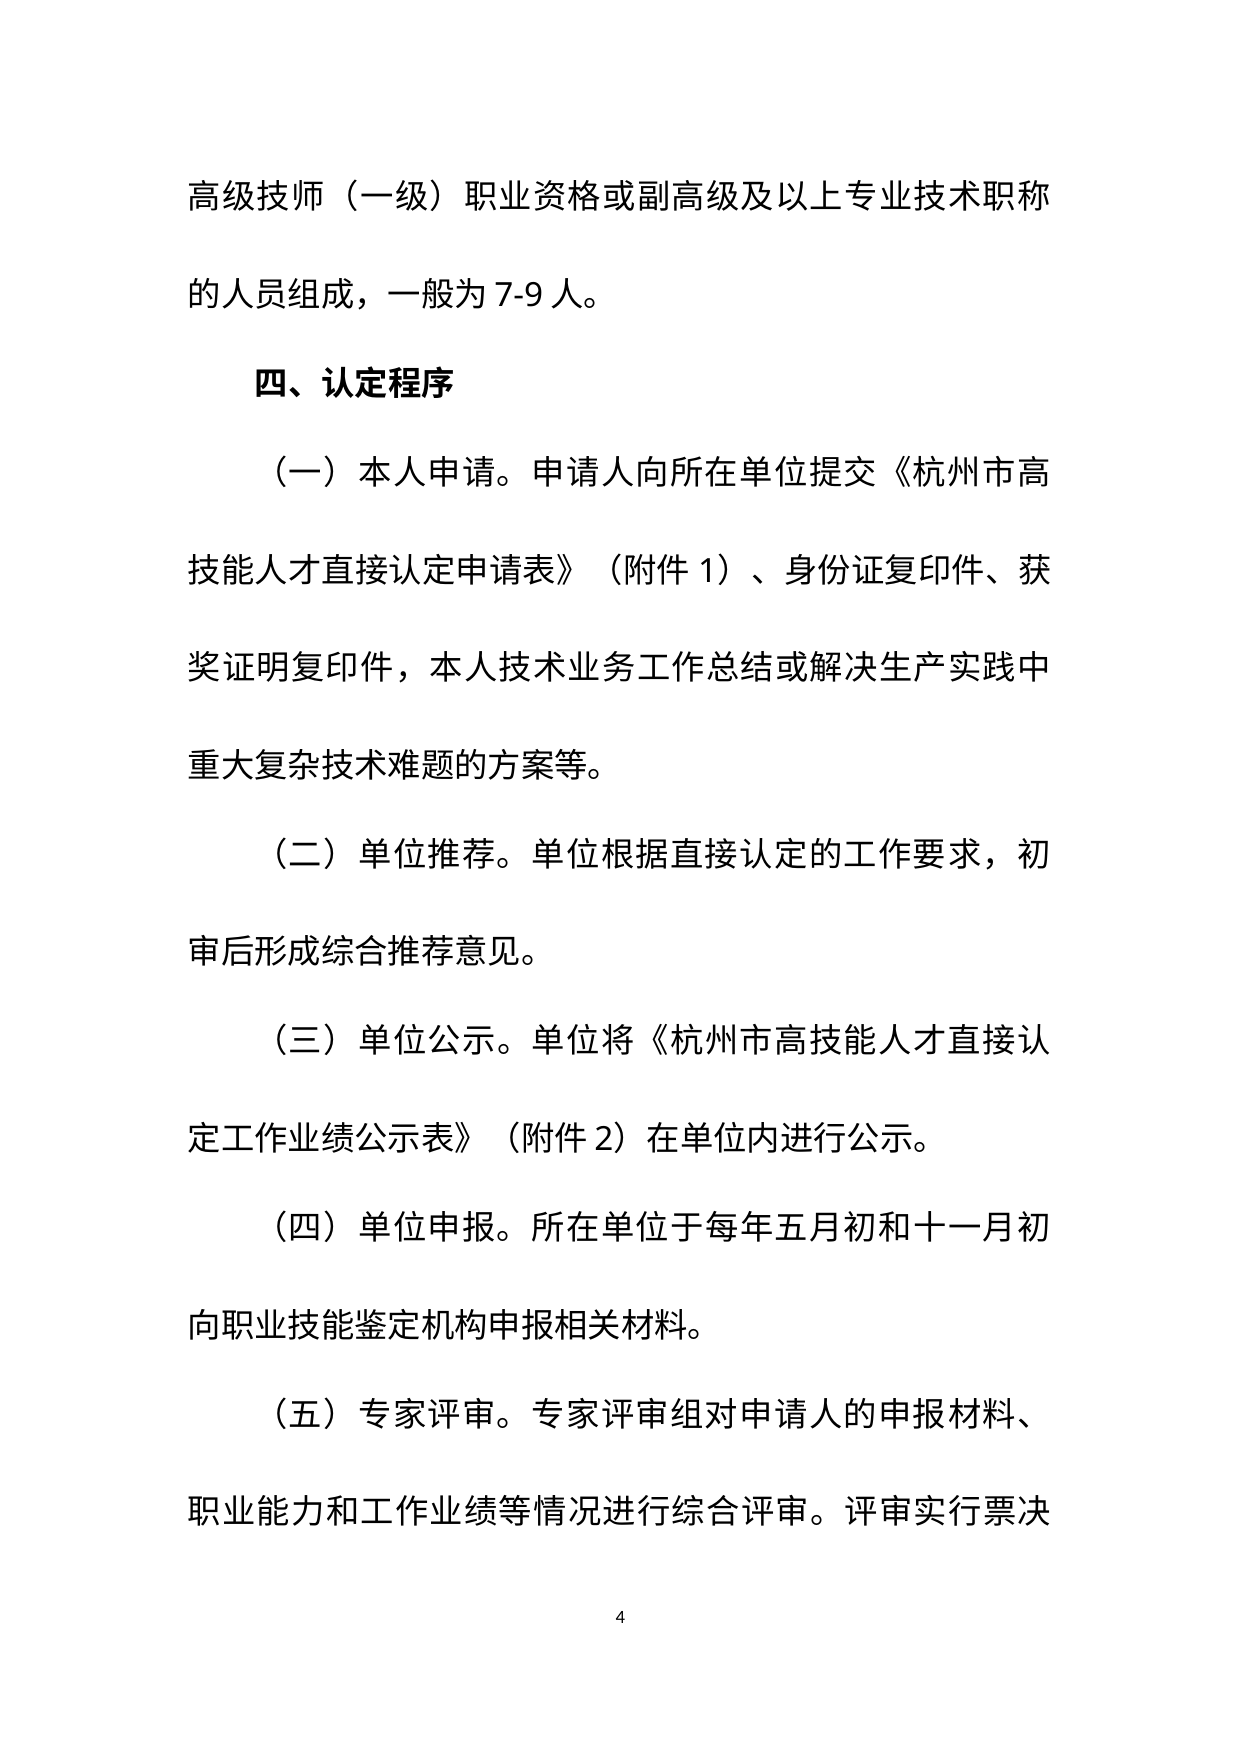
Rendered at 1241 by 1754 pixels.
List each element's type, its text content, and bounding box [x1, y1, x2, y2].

text （二）单位推荐。单位根据直接认定的工作要求，初审后形成综合推荐意见。 [187, 819, 1053, 982]
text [187, 162, 1053, 324]
text （四）单位申报。所在单位于每年五月初和十一月初向职业技能鉴定机构申报相关材料。 [187, 1192, 1053, 1355]
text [187, 1379, 1053, 1542]
text （一）本人申请。申请人向所在单位提交《杭州市高技能人才直接认定申请表》（附件1）、身份证复印件、获奖证明复印件，本人技术业务工作总结或解决生产实践中重大复杂技术难题的方案等。 [187, 438, 1053, 795]
text （三）单位公示。单位将《杭州市高技能人才直接认定工作业绩公示表》（附件2）在单位内进行公示。 [187, 1006, 1053, 1168]
text 四、认定程序 [187, 349, 1053, 414]
